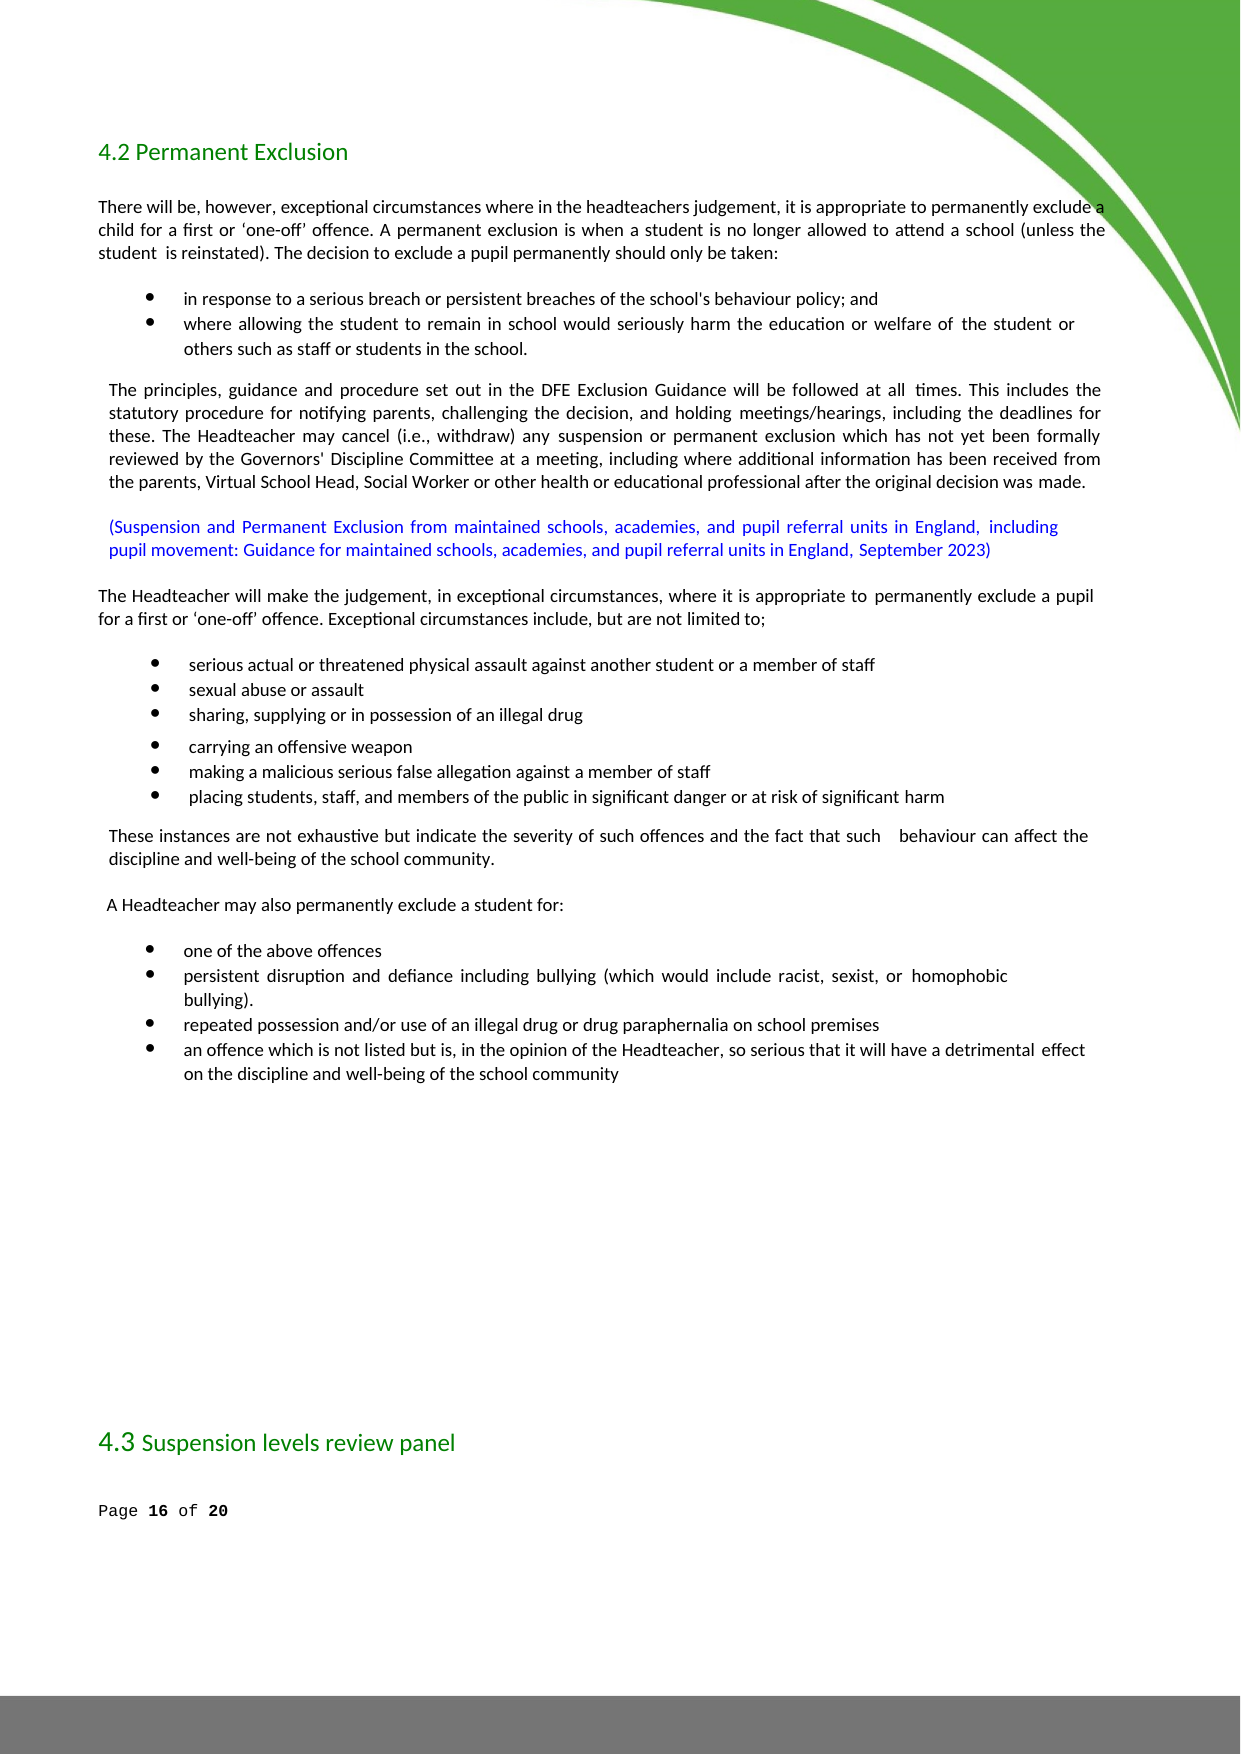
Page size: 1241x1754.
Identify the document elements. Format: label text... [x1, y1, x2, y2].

text The principles, guidance and procedure set out in the DFE Exclusion Guidance will be followed at all times. This includes the statutory procedure for notifying parents, challenging the decision, and holding meetings/hearings, including the deadlines for these. The Headteacher may cancel (i.e., withdraw) any suspension or permanent exclusion which has not yet been formally reviewed by the Governors' Discipline Committee at a meeting, including where additional information has been received from the parents, Virtual School Head, Social Worker or other health or educational professional after the original decision was made. [108, 378, 1102, 493]
list persistent disruption and defiance including bullying (which would include racist, sexist, or homophobic bullying). [146, 964, 1008, 1011]
list carrying an offensive weapon [151, 735, 1107, 758]
list in response to a serious breach or persistent breaches of the school's behaviour policy; and [146, 288, 1107, 311]
list placing students, staff, and members of the public in significant danger or at risk of significant harm [151, 785, 1048, 808]
list sharing, supplying or in possession of an illegal drug [151, 703, 1107, 726]
list one of the above offences [146, 939, 1107, 962]
list repeated possession and/or use of an illegal drug or drug paraphernalia on school premises [146, 1013, 1107, 1036]
list sexual abuse or assault [151, 678, 1107, 702]
text 4.3 Suspension levels review panel [98, 1423, 1107, 1459]
text The Headteacher will make the judgement, in exceptional circumstances, where it is appropriate to permanently exclude a pupil for a first or ‘one-off’ offence. Exceptional circumstances include, but are not limited to; [98, 584, 1094, 630]
list where allowing the student to remain in school would seriously harm the education or welfare of the student or others such as staff or students in the school. [146, 312, 1075, 360]
picture [0, 0, 1241, 1754]
list making a malicious serious false allegation against a member of staff [151, 760, 1107, 783]
text A Headteacher may also permanently exclude a student for: [98, 893, 1107, 916]
text 4.2 Permanent Exclusion [98, 136, 1107, 166]
text (Suspension and Permanent Exclusion from maintained schools, academies, and pupil referral units in England, including pupil movement: Guidance for maintained schools, academies, and pupil referral units in England, September 2023) [108, 516, 1058, 561]
text There will be, however, exceptional circumstances where in the headteachers judgement, it is appropriate to permanently exclude a child for a first or ‘one-off’ offence. A permanent exclusion is when a student is no longer allowed to attend a school (unless the student is reinstated). The decision to exclude a pupil permanently should only be taken: [98, 196, 1107, 264]
text These instances are not exhaustive but indicate the severity of such offences and the fact that such behaviour can affect the discipline and well-being of the school community. [108, 824, 1088, 870]
list serious actual or threatened physical assault against another student or a member of staff [151, 653, 1107, 677]
list an offence which is not listed but is, in the opinion of the Headteacher, so serious that it will have a detrimental effect on the discipline and well-being of the school community [146, 1038, 1085, 1085]
